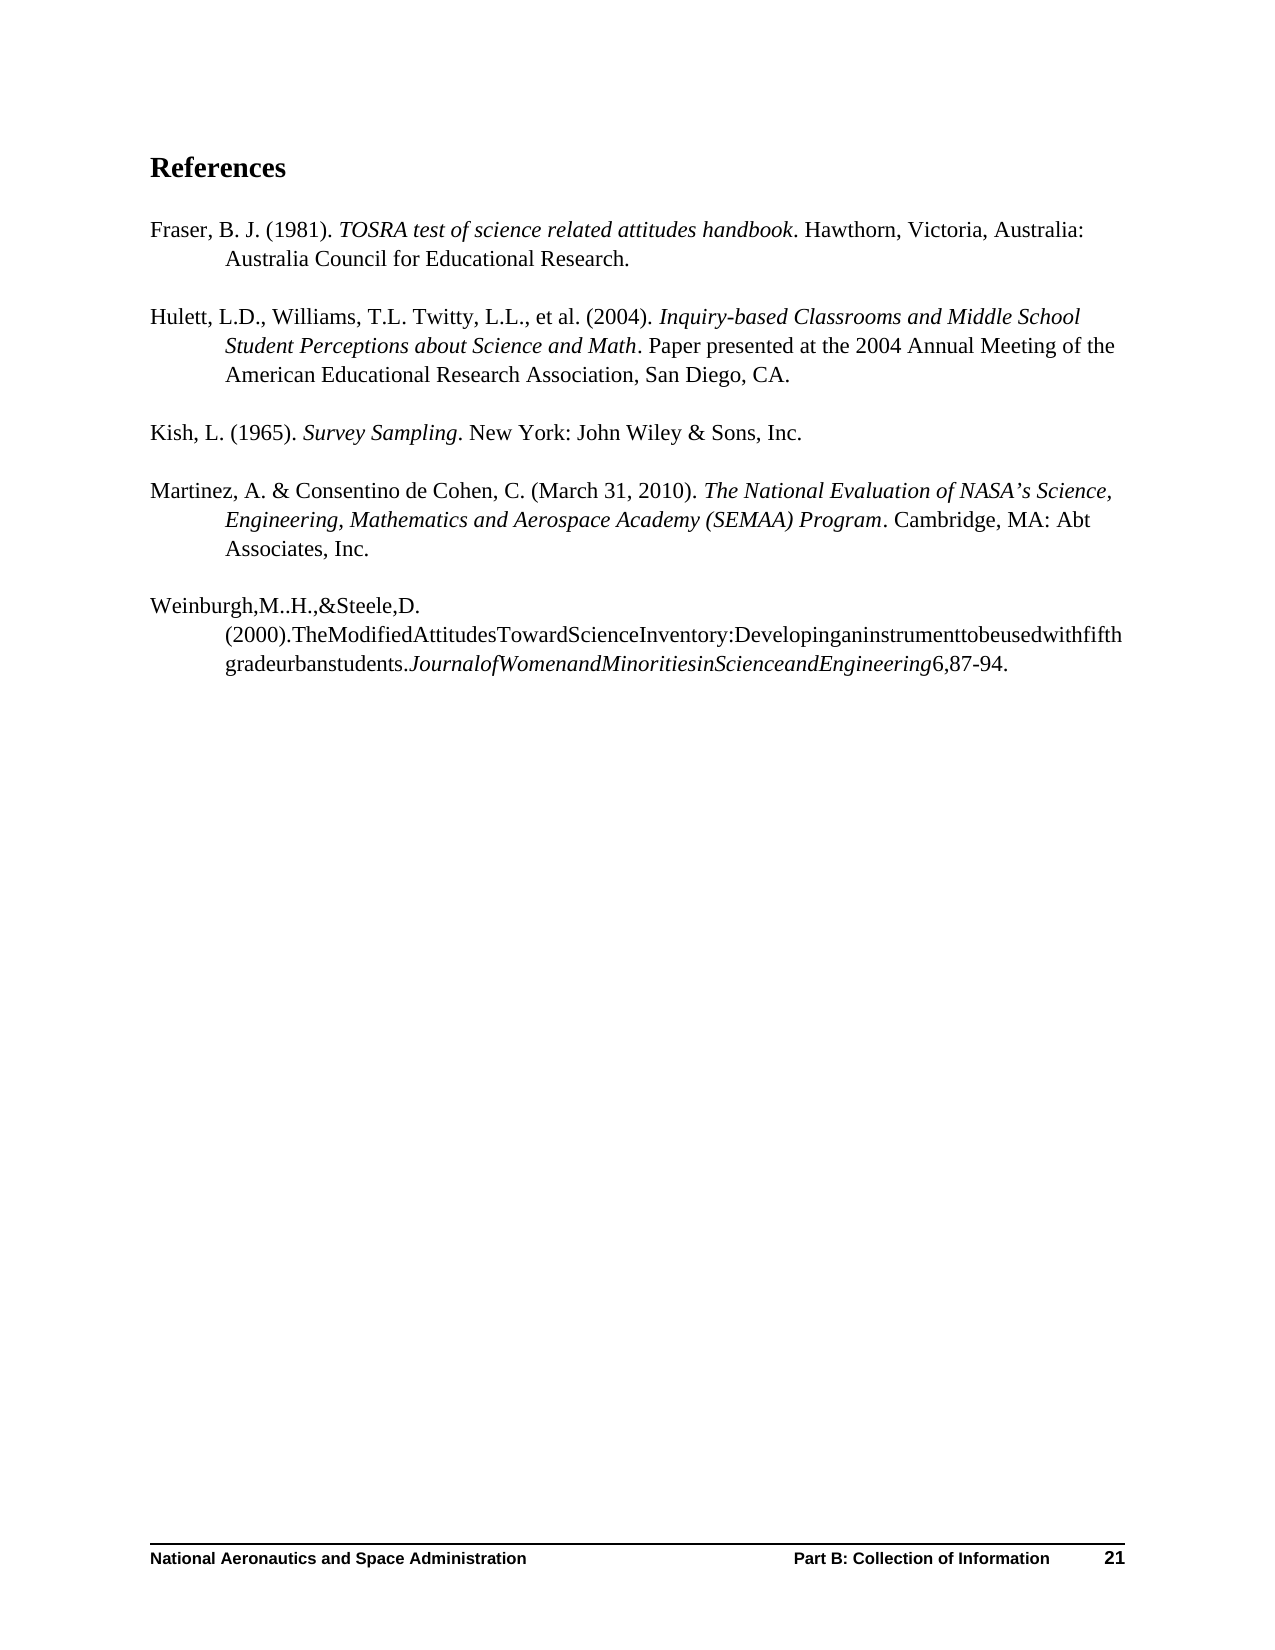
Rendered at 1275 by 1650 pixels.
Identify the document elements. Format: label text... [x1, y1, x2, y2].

text Weinburgh,M..H.,&Steele,D.(2000).TheModifiedAttitudesTowardScienceInventory:Developinganinstrumenttobeusedwithfifthgradeurbanstudents.JournalofWomenandMinoritiesinScienceandEngineering6,87-94. [150, 592, 1125, 677]
text Kish, L. (1965). Survey Sampling. New York: John Wiley & Sons, Inc. [150, 419, 1125, 445]
text Fraser, B. J. (1981). TOSRA test of science related attitudes handbook. Hawthorn, Victoria, Australia: Australia Council for Educational Research. [150, 216, 1125, 271]
text Martinez, A. & Consentino de Cohen, C. (March 31, 2010). The National Evaluation of NASA’s Science, Engineering, Mathematics and Aerospace Academy (SEMAA) Program. Cambridge, MA: Abt Associates, Inc. [150, 477, 1125, 561]
text References [150, 150, 1125, 183]
text Hulett, L.D., Williams, T.L. Twitty, L.L., et al. (2004). Inquiry-based Classrooms and Middle School Student Perceptions about Science and Math. Paper presented at the 2004 Annual Meeting of the American Educational Research Association, San Diego, CA. [150, 303, 1125, 387]
